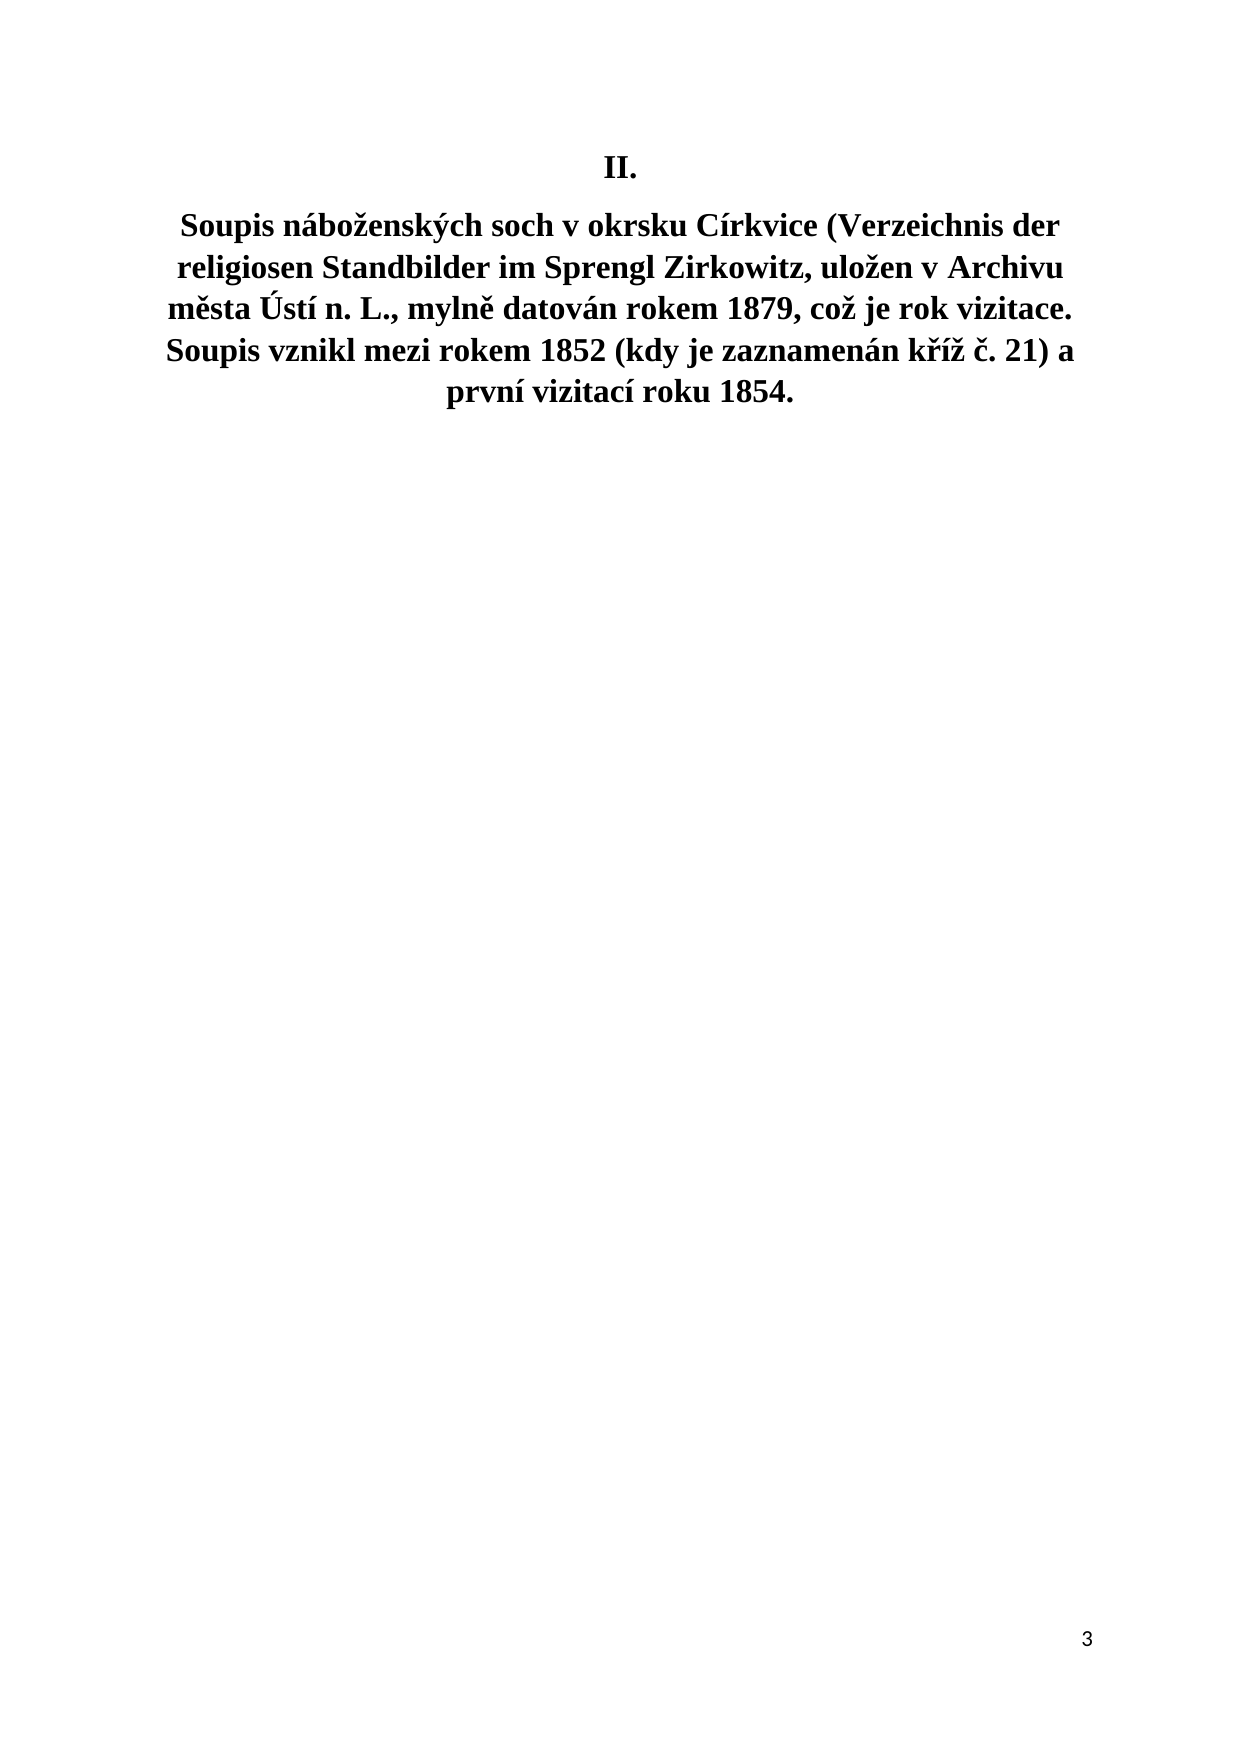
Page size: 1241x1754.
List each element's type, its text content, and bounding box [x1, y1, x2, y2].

text II. [148, 148, 1092, 186]
text Soupis náboženských soch v okrsku Církvice (Verzeichnis der religiosen Standbilder im Sprengl Zirkowitz, uložen v Archivu města Ústí n. L., mylně datován rokem 1879, což je rok vizitace. Soupis vznikl mezi rokem 1852 (kdy je zaznamenán kříž č. 21) a první vizitací roku 1854. [148, 206, 1092, 409]
